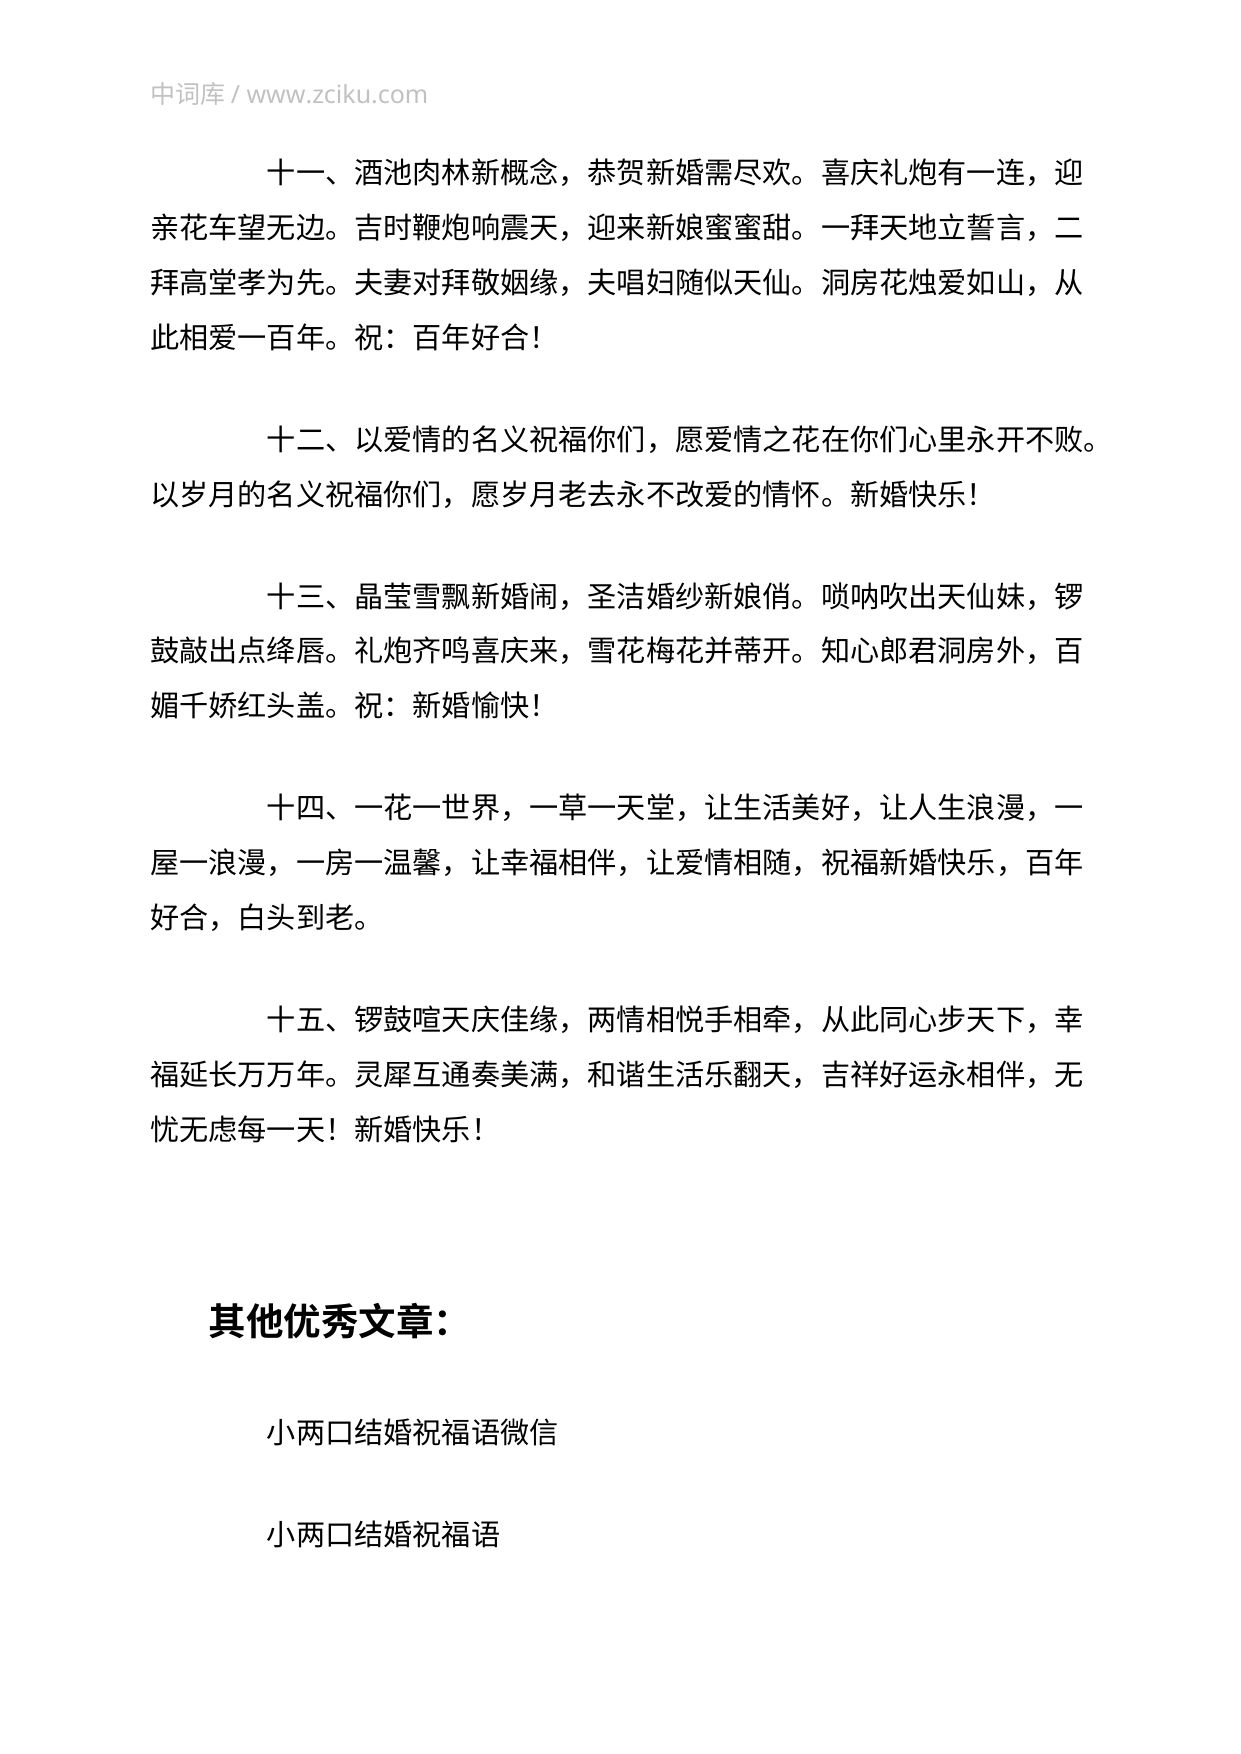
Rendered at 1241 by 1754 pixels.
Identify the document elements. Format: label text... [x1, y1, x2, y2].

text 十四、一花一世界，一草一天堂，让生活美好，让人生浪漫，一屋一浪漫，一房一温馨，让幸福相伴，让爱情相随，祝福新婚快乐，百年好合，白头到老。 [150, 785, 1090, 937]
text 小两口结婚祝福语 [150, 1511, 1090, 1553]
text 十一、酒池肉林新概念，恭贺新婚需尽欢。喜庆礼炮有一连，迎亲花车望无边。吉时鞭炮响震天，迎来新娘蜜蜜甜。一拜天地立誓言，二拜高堂孝为先。夫妻对拜敬姻缘，夫唱妇随似天仙。洞房花烛爱如山，从此相爱一百年。祝：百年好合！ [150, 150, 1090, 357]
text 十五、锣鼓喧天庆佳缘，两情相悦手相牵，从此同心步天下，幸福延长万万年。灵犀互通奏美满，和谐生活乐翻天，吉祥好运永相伴，无忧无虑每一天！新婚快乐！ [150, 996, 1090, 1148]
text 小两口结婚祝福语微信 [150, 1409, 1090, 1452]
text 其他优秀文章： [150, 1292, 1090, 1346]
text 十二、以爱情的名义祝福你们，愿爱情之花在你们心里永开不败。以岁月的名义祝福你们，愿岁月老去永不改爱的情怀。新婚快乐！ [150, 416, 1090, 514]
text 十三、晶莹雪飘新婚闹，圣洁婚纱新娘俏。唢呐吹出天仙妹，锣鼓敲出点绛唇。礼炮齐鸣喜庆来，雪花梅花并蒂开。知心郎君洞房外，百媚千娇红头盖。祝：新婚愉快！ [150, 573, 1090, 725]
